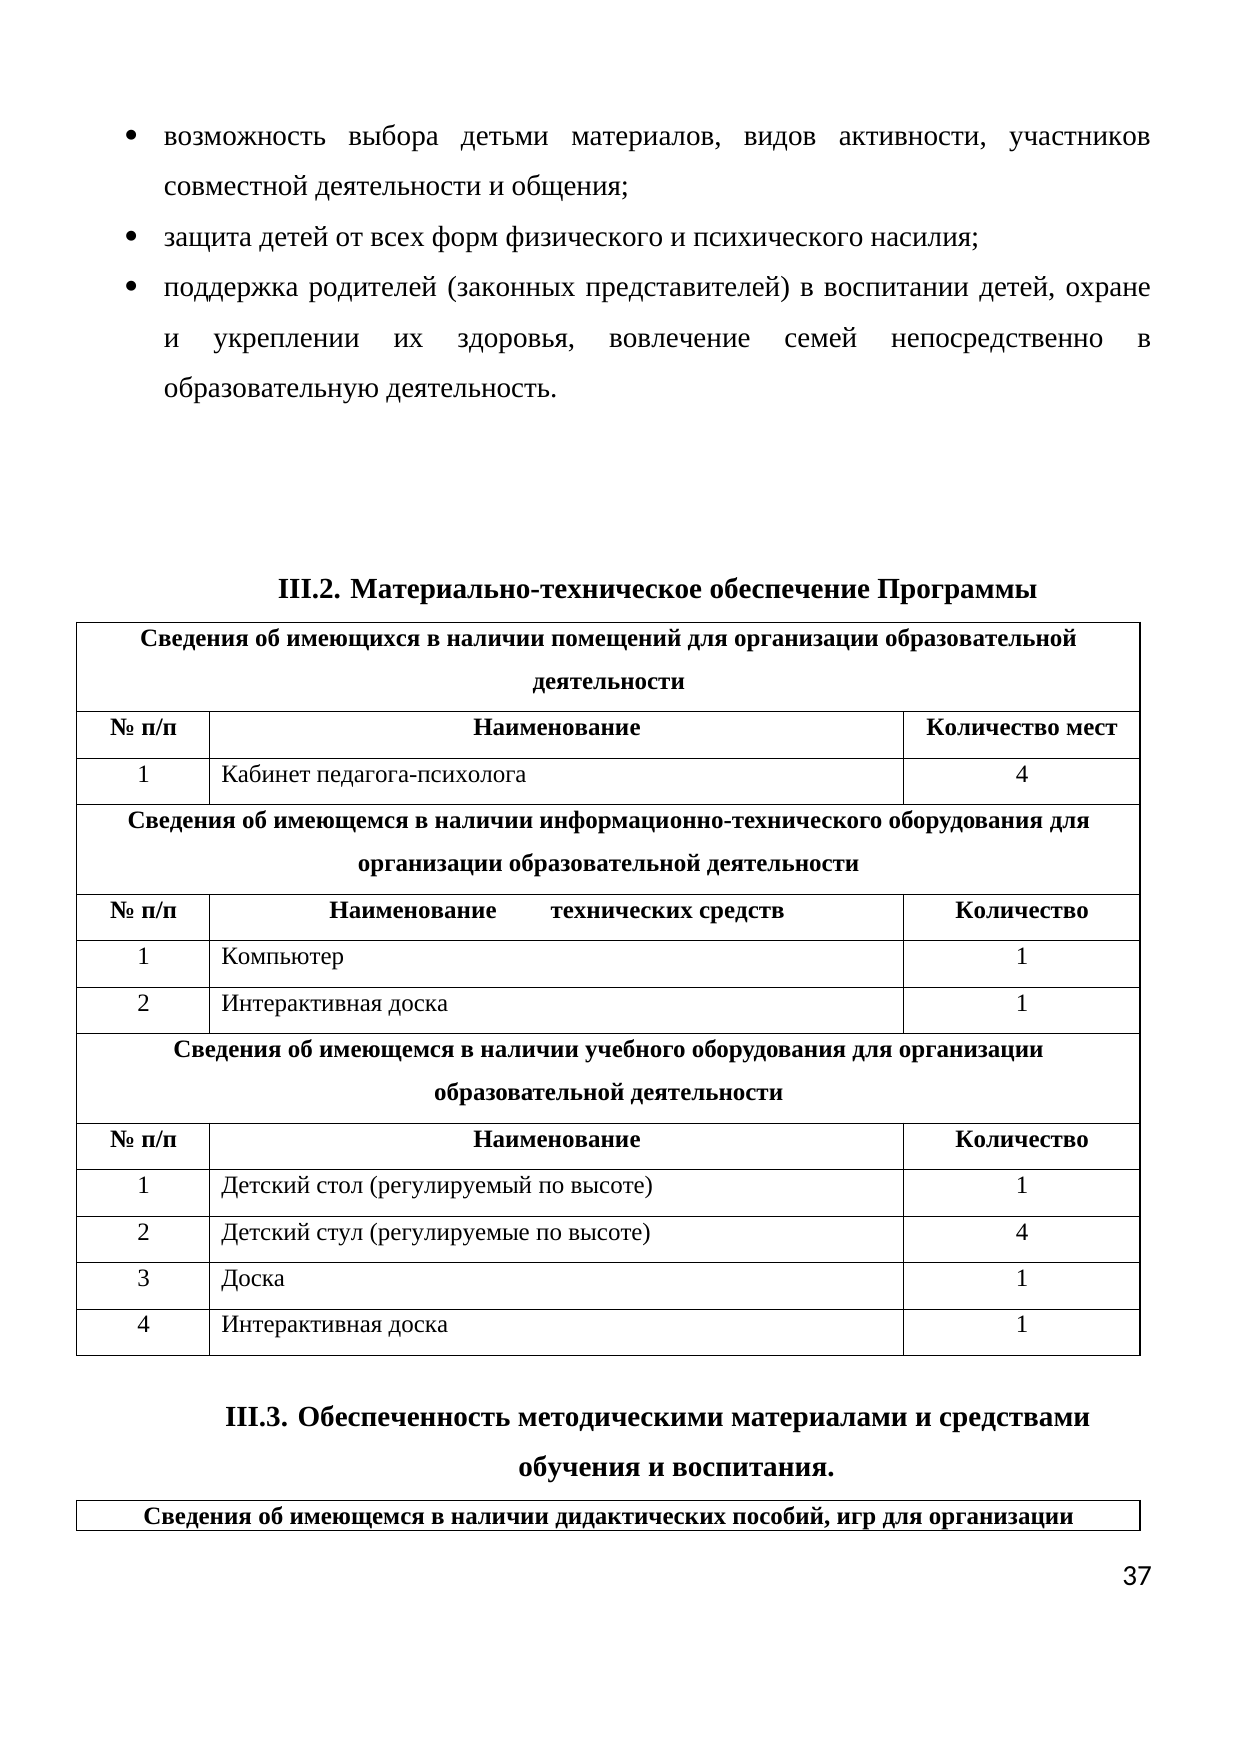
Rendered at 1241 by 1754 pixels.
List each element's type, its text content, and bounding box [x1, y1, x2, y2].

list возможность выбора детьми материалов, видов активности, участников совместной деятельности и общения; [126, 118, 1152, 202]
table_cell Количество [904, 1124, 1139, 1169]
table_header Сведения об имеющихся в наличии помещений для организации образовательной деятельности [77, 623, 1139, 711]
list поддержка родителей (законных представителей) в воспитании детей, охране и укреплении их здоровья, вовлечение семей непосредственно в образовательную деятельность. [126, 269, 1152, 403]
table_cell Интерактивная доска [210, 1310, 903, 1355]
table_cell 2 [77, 1217, 209, 1262]
table_cell Наименование [210, 1124, 903, 1169]
table_cell Кабинет педагога-психолога [210, 759, 903, 804]
table_cell Детский стул (регулируемые по высоте) [210, 1217, 903, 1262]
table_cell № п/п [77, 712, 209, 758]
table_cell 1 [77, 759, 209, 804]
table_cell 1 [904, 1310, 1139, 1355]
table_cell Количество [904, 895, 1139, 940]
table_cell Интерактивная доска [210, 988, 903, 1033]
table_cell 1 [904, 1170, 1139, 1216]
table_cell 4 [904, 1217, 1139, 1262]
table_cell 4 [77, 1310, 209, 1355]
table_cell № п/п [77, 895, 209, 940]
table_cell Компьютер [210, 941, 903, 987]
table_cell Детский стол (регулируемый по высоте) [210, 1170, 903, 1216]
list защита детей от всех форм физического и психического насилия; [126, 219, 1152, 252]
table_cell 1 [77, 941, 209, 987]
table_cell 4 [904, 759, 1139, 804]
table_cell 3 [77, 1263, 209, 1308]
table_cell Количество мест [904, 712, 1139, 758]
table_cell 1 [904, 988, 1139, 1033]
table_cell Сведения об имеющемся в наличии учебного оборудования для организации образовательной деятельности [77, 1034, 1139, 1123]
table_cell 1 [77, 1170, 209, 1216]
list Материально-техническое обеспечение Программы [164, 571, 1152, 605]
list Обеспеченность методическими материалами и средствами обучения и воспитания. [164, 1399, 1152, 1483]
table_cell 1 [904, 941, 1139, 987]
table_cell 2 [77, 988, 209, 1033]
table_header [77, 1501, 1139, 1529]
table_cell Сведения об имеющемся в наличии информационно-технического оборудования для организации образовательной деятельности [77, 805, 1139, 894]
table_cell Наименование [210, 712, 903, 758]
table_cell Доска [210, 1263, 903, 1308]
table_cell Наименование технических средств [210, 895, 903, 940]
table_cell № п/п [77, 1124, 209, 1169]
table_cell 1 [904, 1263, 1139, 1308]
